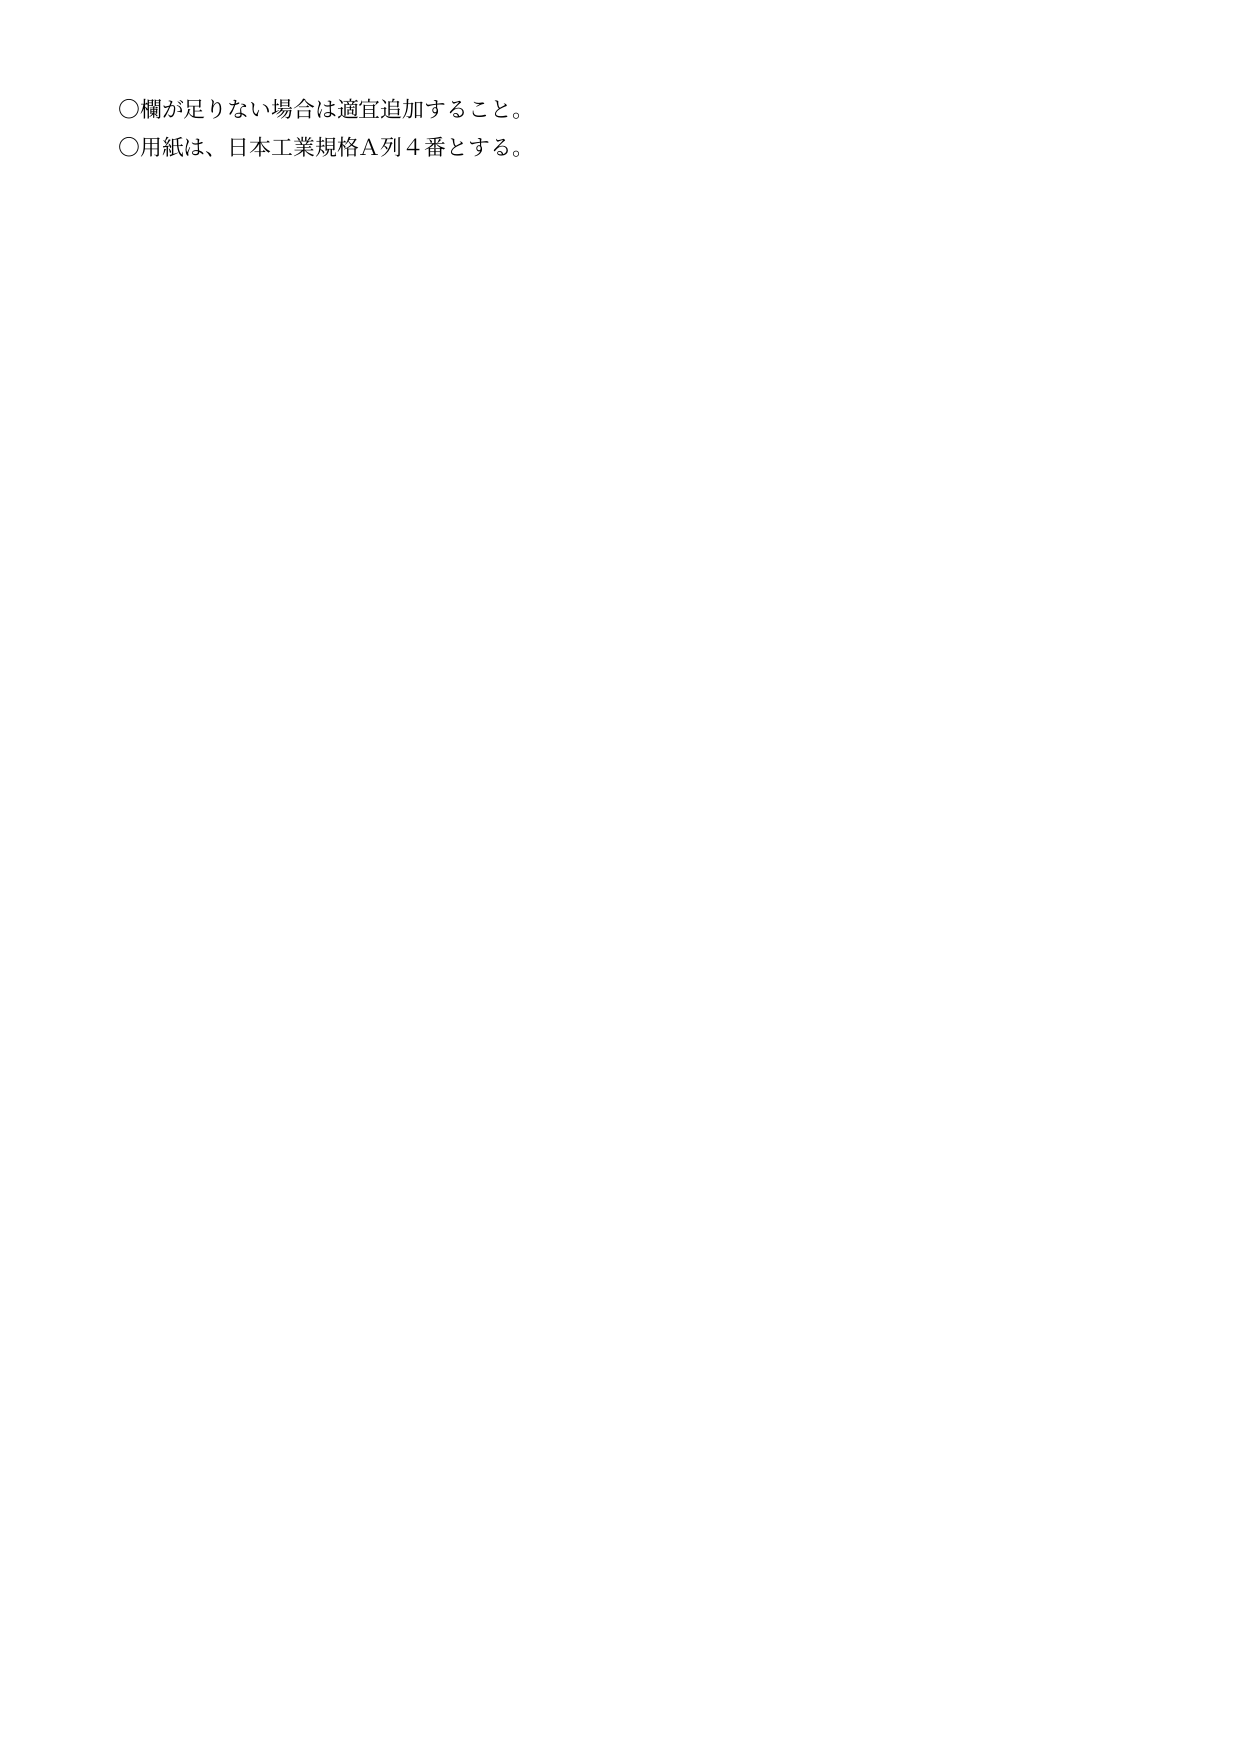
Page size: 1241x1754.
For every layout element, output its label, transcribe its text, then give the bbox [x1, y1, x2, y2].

text 〇用紙は、日本工業規格Ａ列４番とする。 [118, 127, 1122, 164]
text 〇欄が足りない場合は適宜追加すること。 [118, 89, 1122, 127]
